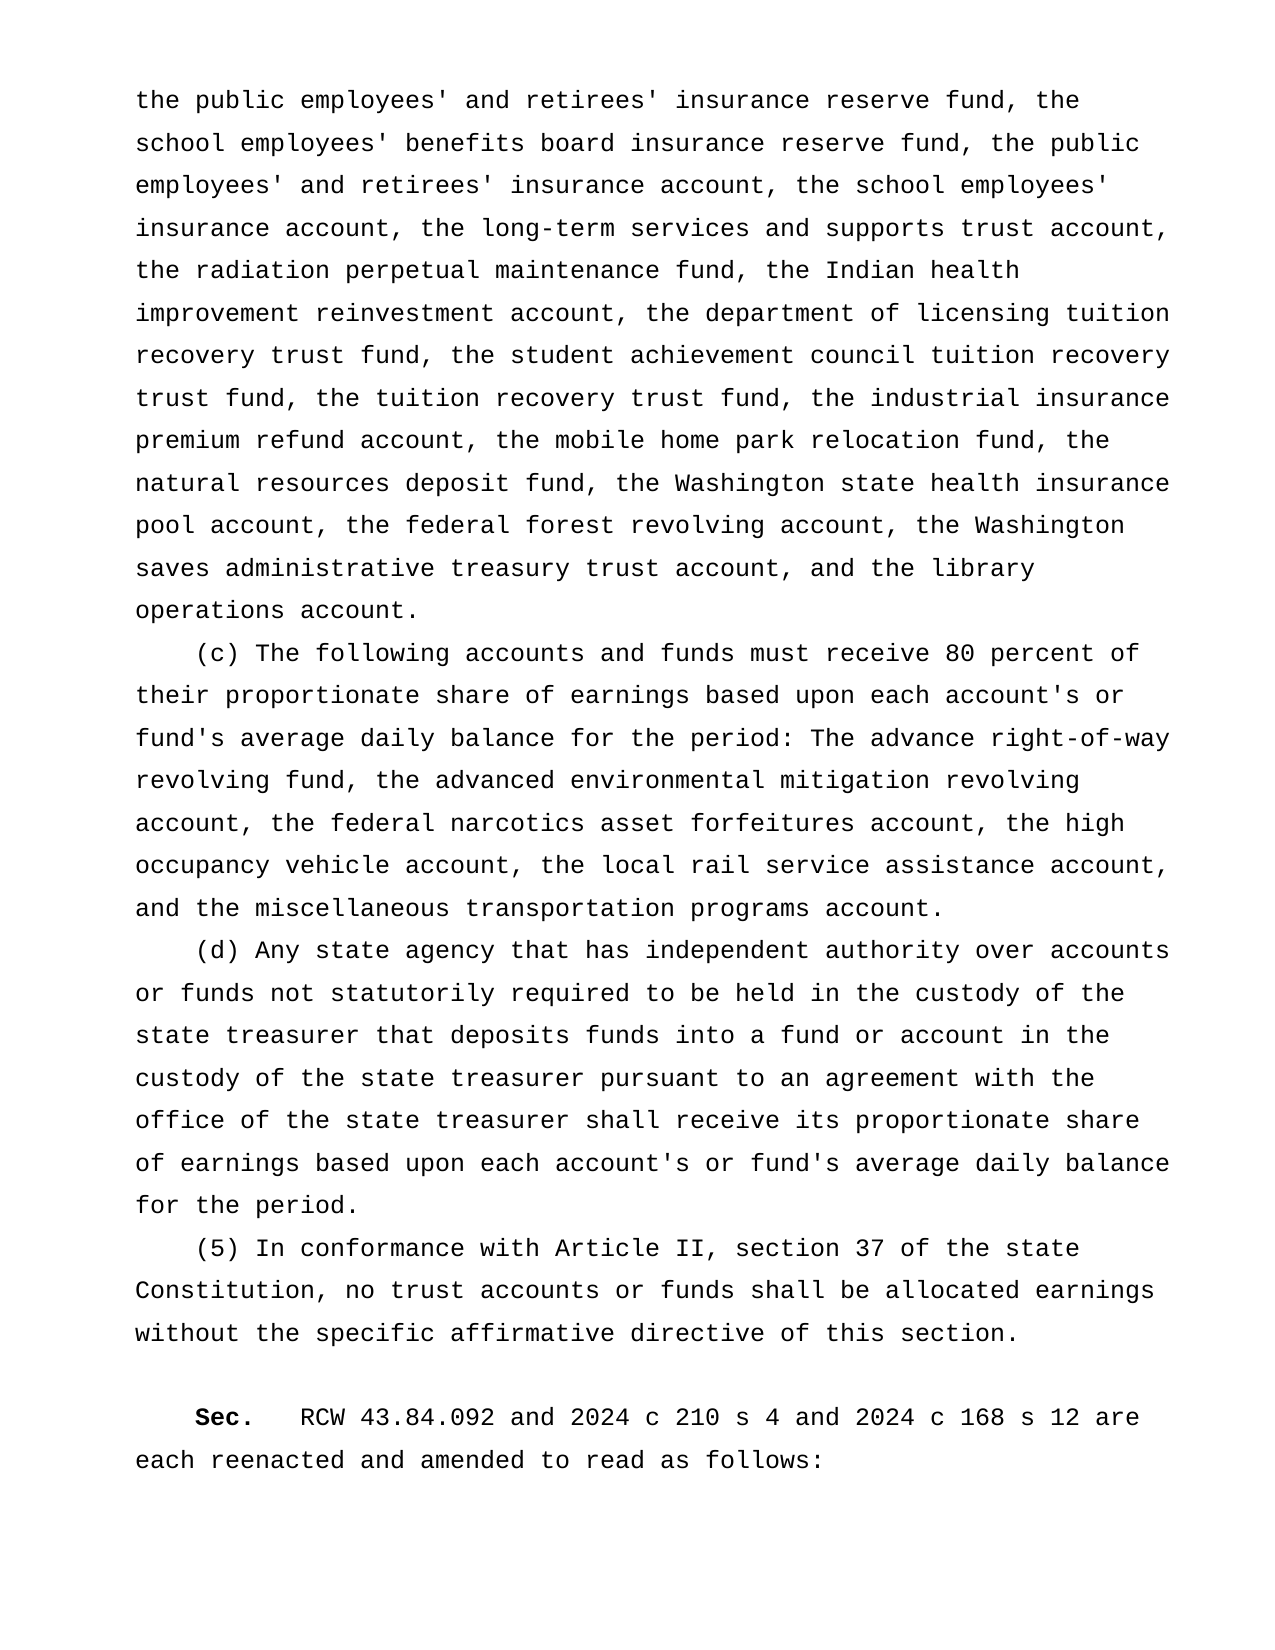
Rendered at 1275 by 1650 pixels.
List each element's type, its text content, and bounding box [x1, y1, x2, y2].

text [135, 75, 1170, 627]
text (c) The following accounts and funds must receive 80 percent of their proportionate share of earnings based upon each account's or fund's average daily balance for the period: The advance right-of-way revolving fund, the advanced environmental mitigation revolving account, the federal narcotics asset forfeitures account, the high occupancy vehicle account, the local rail service assistance account, and the miscellaneous transportation programs account. [135, 627, 1170, 925]
text (d) Any state agency that has independent authority over accounts or funds not statutorily required to be held in the custody of the state treasurer that deposits funds into a fund or account in the custody of the state treasurer pursuant to an agreement with the office of the state treasurer shall receive its proportionate share of earnings based upon each account's or fund's average daily balance for the period. [135, 925, 1170, 1222]
text Sec. RCW 43.84.092 and 2024 c 210 s 4 and 2024 c 168 s 12 are each reenacted and amended to read as follows: [135, 1392, 1170, 1477]
text (5) In conformance with Article II, section 37 of the state Constitution, no trust accounts or funds shall be allocated earnings without the specific affirmative directive of this section. [135, 1222, 1170, 1350]
